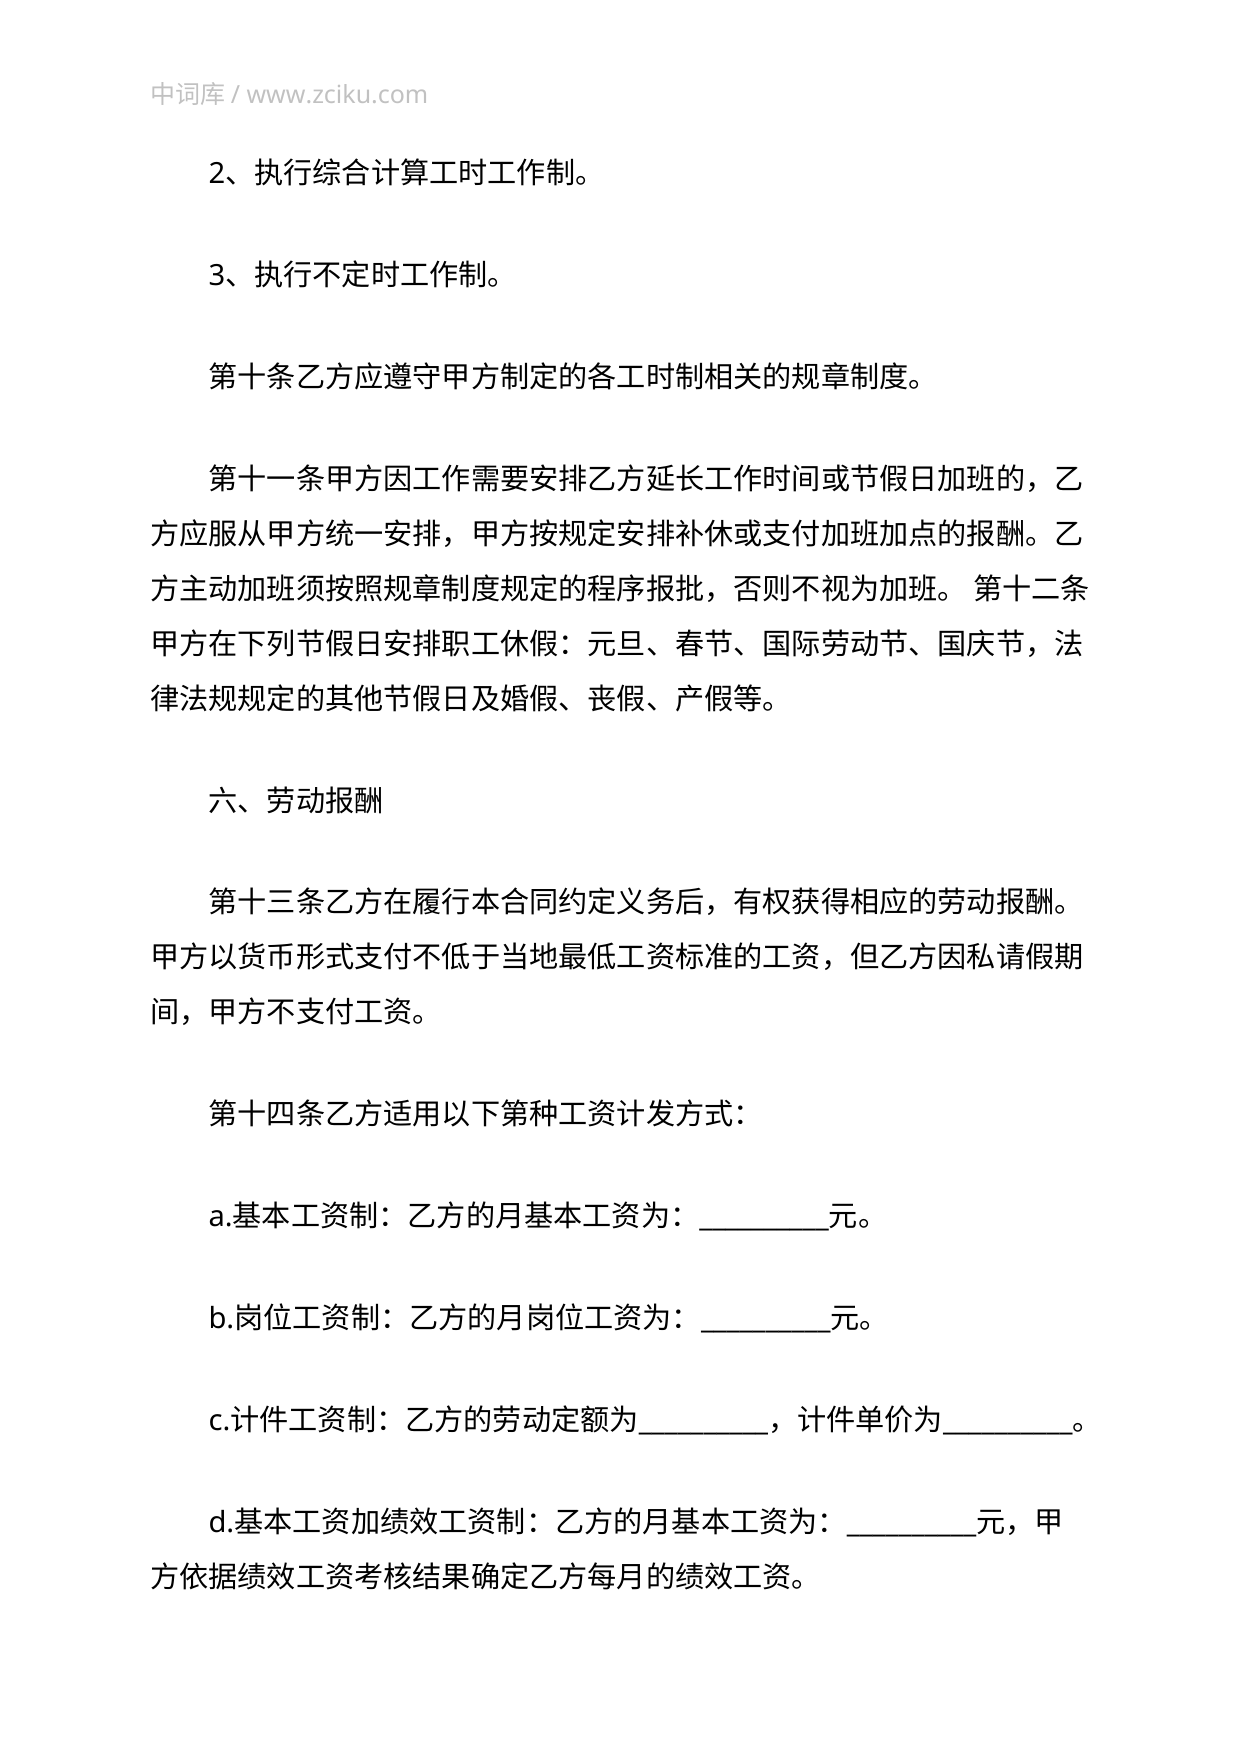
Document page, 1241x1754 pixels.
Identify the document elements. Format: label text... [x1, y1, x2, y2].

text b.岗位工资制：乙方的月岗位工资为：__________元。 [150, 1294, 1090, 1337]
text 2、执行综合计算工时工作制。 [150, 150, 1090, 192]
text 六、劳动报酬 [150, 777, 1090, 819]
text 第十条乙方应遵守甲方制定的各工时制相关的规章制度。 [150, 354, 1090, 396]
text d.基本工资加绩效工资制：乙方的月基本工资为：__________元，甲方依据绩效工资考核结果确定乙方每月的绩效工资。 [150, 1498, 1090, 1595]
text 3、执行不定时工作制。 [150, 252, 1090, 294]
text 第十四条乙方适用以下第种工资计发方式： [150, 1090, 1090, 1133]
text 第十一条甲方因工作需要安排乙方延长工作时间或节假日加班的，乙方应服从甲方统一安排，甲方按规定安排补休或支付加班加点的报酬。乙方主动加班须按照规章制度规定的程序报批，否则不视为加班。 第十二条甲方在下列节假日安排职工休假：元旦、春节、国际劳动节、国庆节，法律法规规定的其他节假日及婚假、丧假、产假等。 [150, 456, 1090, 718]
text a.基本工资制：乙方的月基本工资为：__________元。 [150, 1192, 1090, 1234]
text 第十三条乙方在履行本合同约定义务后，有权获得相应的劳动报酬。甲方以货币形式支付不低于当地最低工资标准的工资，但乙方因私请假期间，甲方不支付工资。 [150, 879, 1090, 1031]
text c.计件工资制：乙方的劳动定额为__________，计件单价为__________。 [150, 1396, 1090, 1438]
